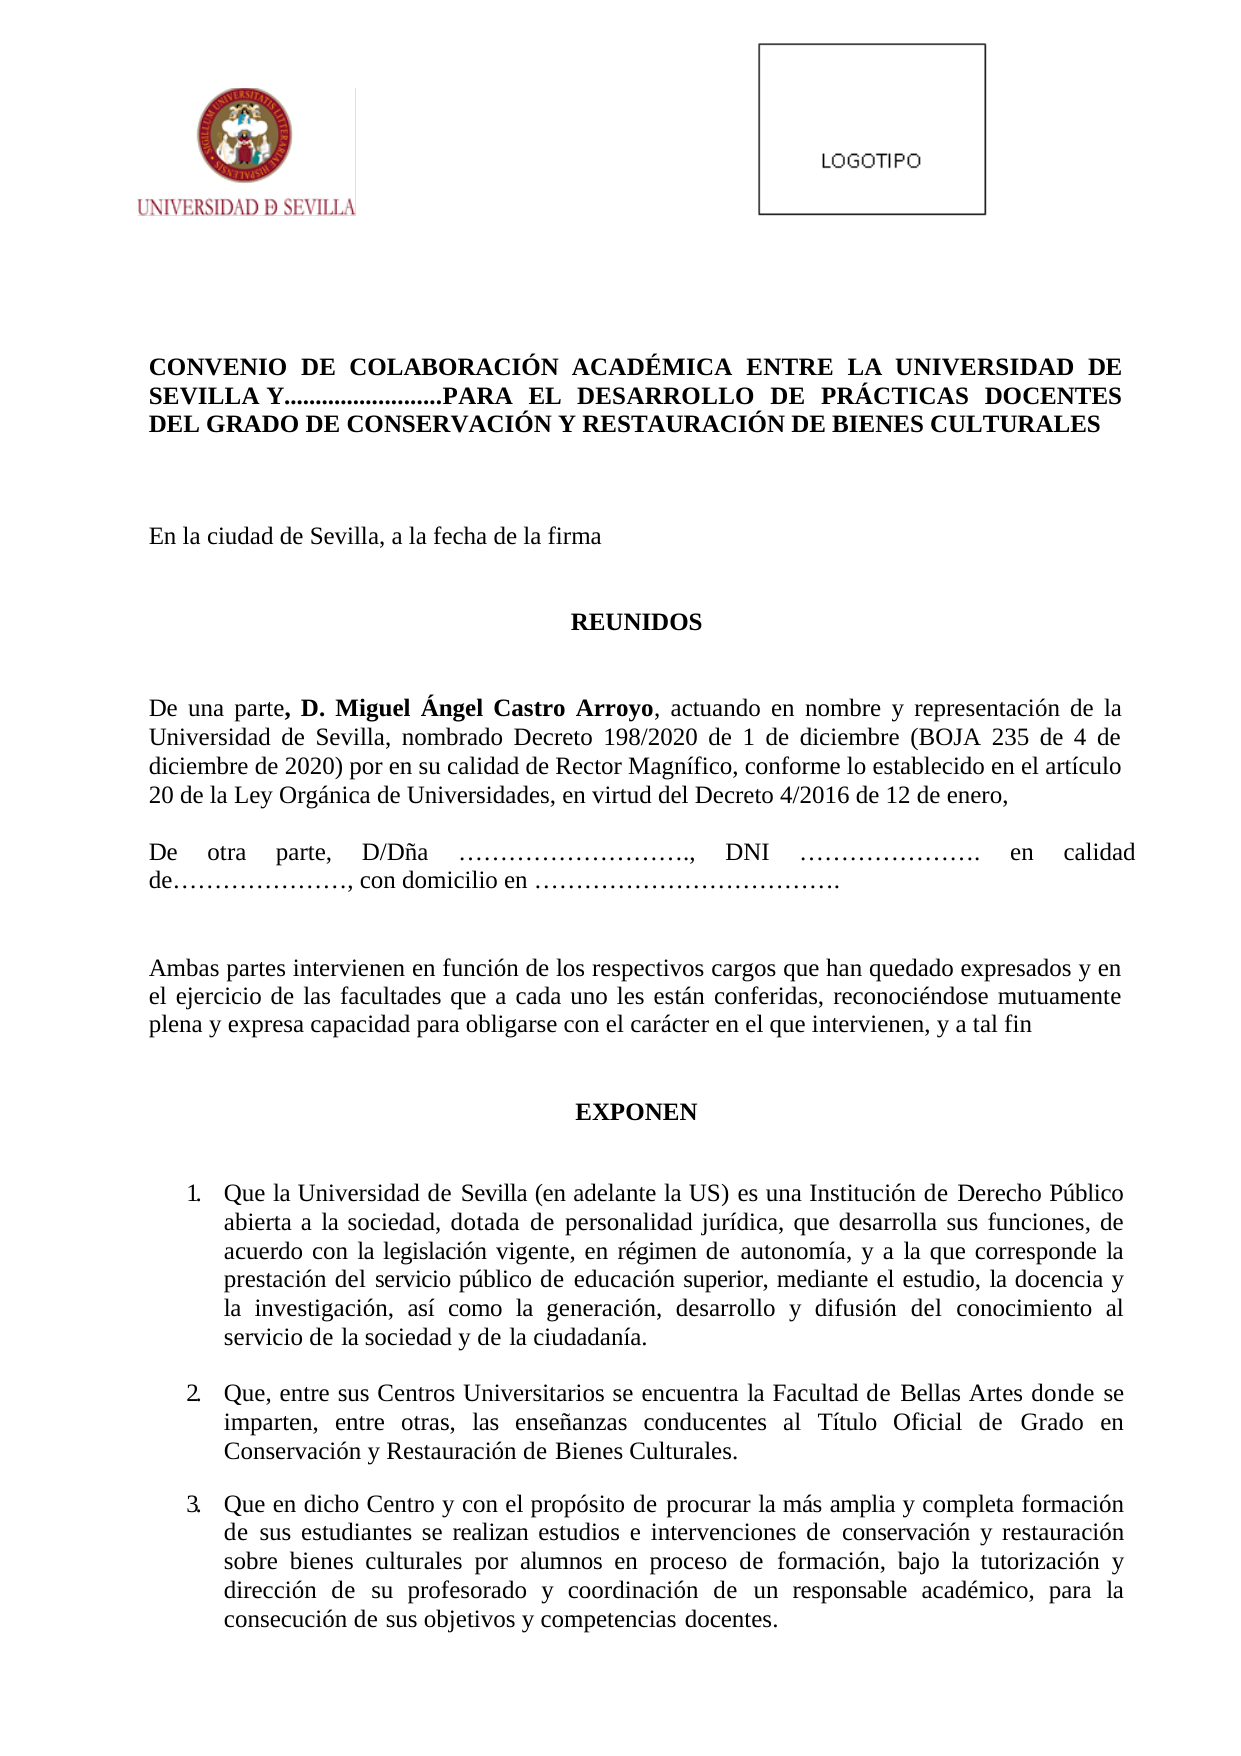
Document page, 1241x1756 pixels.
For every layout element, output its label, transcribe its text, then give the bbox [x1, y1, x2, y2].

picture [137, 88, 357, 217]
text De una parte, D. Miguel Ángel Castro Arroyo, actuando en nombre y representación de la Universidad de Sevilla, nombrado Decreto 198/2020 de 1 de diciembre (BOJA 235 de 4 de diciembre de 2020) por en su calidad de Rector Magnífico, conforme lo establecido en el artículo 20 de la Ley Orgánica de Universidades, en virtud del Decreto 4/2016 de 12 de enero, [148, 693, 1122, 808]
text Ambas partes intervienen en función de los respectivos cargos que han quedado expresados y en el ejercicio de las facultades que a cada uno les están conferidas, reconociéndose mutuamente plena y expresa capacidad para obligarse con el carácter en el que intervienen, y a tal fin [148, 953, 1123, 1038]
list Que en dicho Centro y con el propósito de procurar la más amplia y completa formación de sus estudiantes se realizan estudios e intervenciones de conservación y restauración sobre bienes culturales por alumnos en proceso de formación, bajo la tutorización y dirección de su profesorado y coordinación de un responsable académico, para la consecución de sus objetivos y competencias docentes. [186, 1489, 1124, 1632]
list Que la Universidad de Sevilla (en adelante la US) es una Institución de Derecho Público abierta a la sociedad, dotada de personalidad jurídica, que desarrolla sus funciones, de acuerdo con la legislación vigente, en régimen de autonomía, y a la que corresponde la prestación del servicio público de educación superior, mediante el estudio, la docencia y la investigación, así como la generación, desarrollo y difusión del conocimiento al servicio de la sociedad y de la ciudadanía. [186, 1178, 1124, 1351]
list Que, entre sus Centros Universitarios se encuentra la Facultad de Bellas Artes donde se imparten, entre otras, las enseñanzas conducentes al Título Oficial de Grado en Conservación y Restauración de Bienes Culturales. [186, 1378, 1124, 1465]
text De otra parte, D/Dña ………………………., DNI …………………. en calidad de…………………, con domicilio en ………………………………. [148, 837, 1136, 894]
text En la ciudad de Sevilla, a la fecha de la firma [148, 521, 1136, 550]
subtitle EXPONEN [521, 1097, 751, 1126]
subtitle CONVENIO DE COLABORACIÓN ACADÉMICA ENTRE LA UNIVERSIDAD DE SEVILLA Y PARA EL DESARROLLO DE PRÁCTICAS DOCENTES DEL GRADO DE CONSERVACIÓN Y RESTAURACIÓN DE BIENES CULTURALES [148, 353, 1122, 438]
subtitle REUNIDOS [522, 607, 751, 636]
picture [757, 42, 988, 217]
